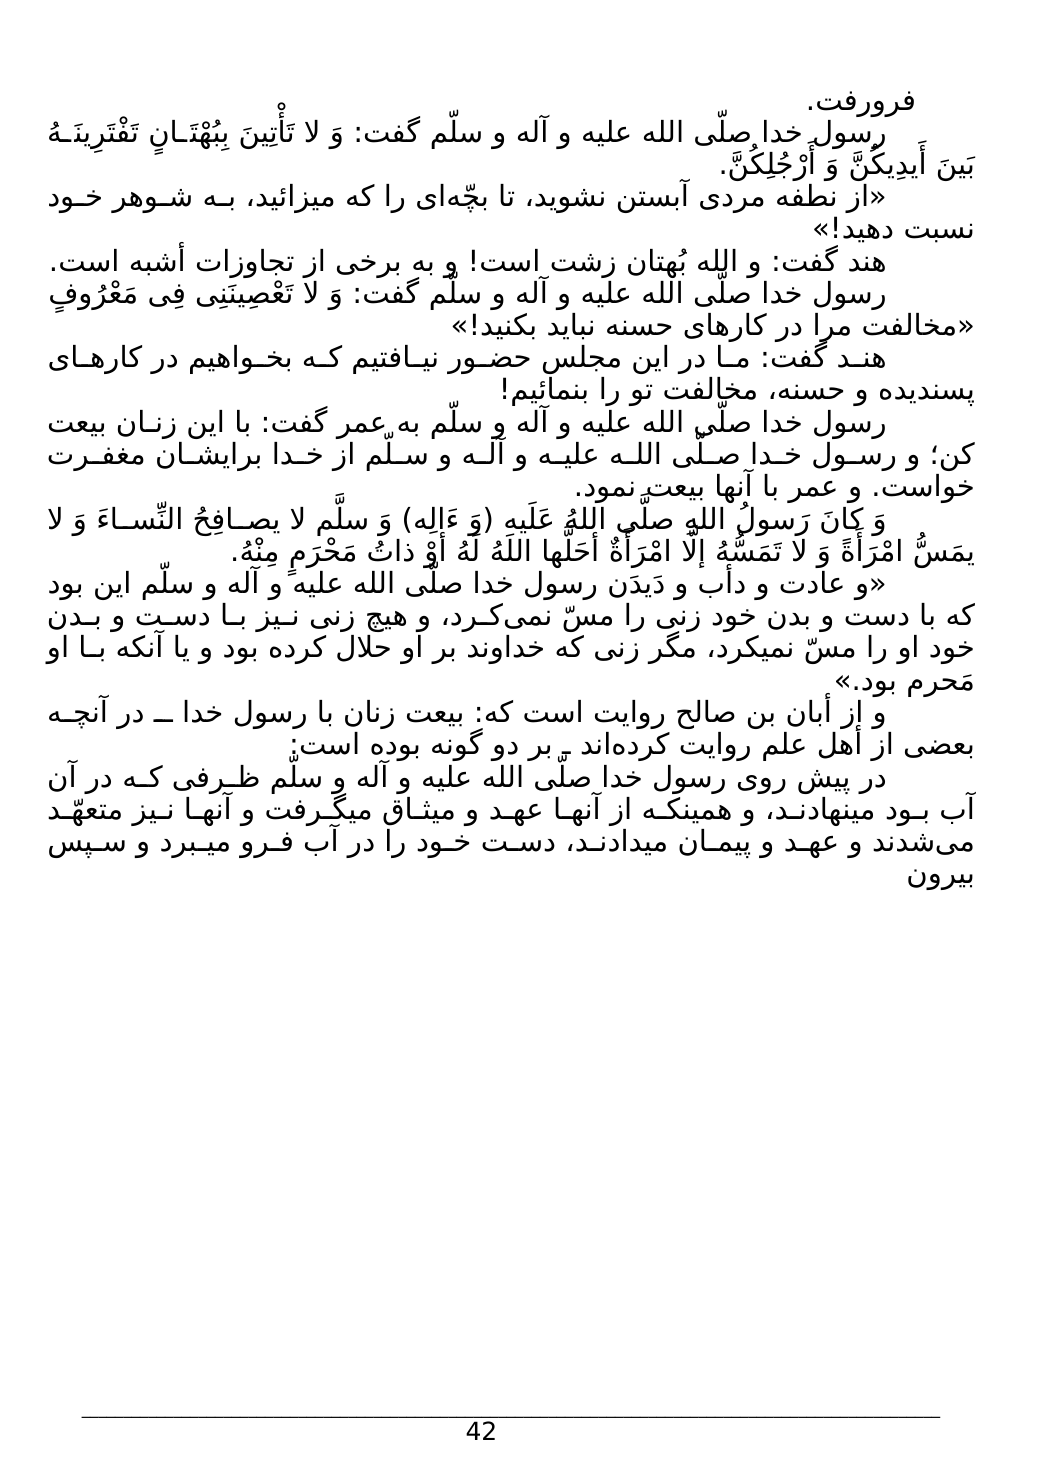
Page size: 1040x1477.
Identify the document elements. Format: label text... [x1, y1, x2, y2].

text رسول خدا صلّى الله علیه و آله و سلّم گفت: وَ لا تَأْتِینَ بِبُهْتَانٍ تَفْتَرِینَهُ بَینَ أَیدِیكُنَّ وَ أَرْجُلِكُنَّ. [47, 117, 975, 181]
text در پیش روى رسول خدا صلّى الله علیه و آله و سلّم ظرفى كه در آن آب بود مینهادند، و همینكه از آنها عهد و میثاق میگرفت و آنها نیز متعهّد مى‌شدند و عهد و پیمان میدادند، دست خود را در آب فرو میبرد و سپس بیرون‌ [47, 761, 975, 891]
text رسول خدا صلّى الله علیه و آله و سلّم به عمر گفت: با این زنان بیعت كن؛ و رسول خدا صلّى الله علیه و آله و سلّم از خدا برایشان مغفرت خواست. و عمر با آنها بیعت نمود. [47, 407, 975, 503]
text رسول خدا صلّى الله علیه و آله و سلّم گفت: وَ لا تَعْصِینَنِى فِى مَعْرُوفٍ‌ «مخالفت مرا در كارهاى حسنه نباید بكنید!» [47, 278, 975, 342]
text هند گفت: و الله بُهتان زشت است! و به برخى از تجاوزات أشبه است. [47, 246, 975, 278]
text هند گفت: ما در این مجلس حضور نیافتیم كه بخواهیم در كارهاى پسندیده و حسنه، مخالفت تو را بنمائیم! [47, 342, 975, 407]
text و از أبان بن صالح روایت است كه: بیعت زنان با رسول خدا ـ در آنچه بعضى از أهل علم روایت كرده‌اند ـ بر دو گونه بوده است: [47, 697, 975, 761]
text «از نطفه مردى آبستن نشوید، تا بچّه‌اى را كه میزائید، به شوهر خود نسبت دهید!» [47, 181, 975, 246]
text «و عادت و دأب و دَیدَن رسول خدا صلّى الله علیه و آله و سلّم این بود كه با دست و بدن خود زنى را مسّ نمى‌كرد، و هیچ زنى نیز با دست و بدن خود او را مسّ نمیكرد، مگر زنى كه خداوند بر او حلال كرده بود و یا آنكه با او مَحرم بود.» [47, 568, 975, 697]
text فرورفت. [47, 84, 975, 117]
text وَ كانَ رَسولُ اللهِ صلَّى اللهُ عَلَیه (وَ ءَالِه) وَ سلَّم لا یصافِحُ النِّساءَ وَ لا یمَسُّ امْرَأَةً وَ لا تَمَسُّهُ إلَّا امْرَأَةٌ أحَلَّها اللَهُ لَهُ أوْ ذاتُ مَحْرَمٍ مِنْهُ. [47, 503, 975, 568]
